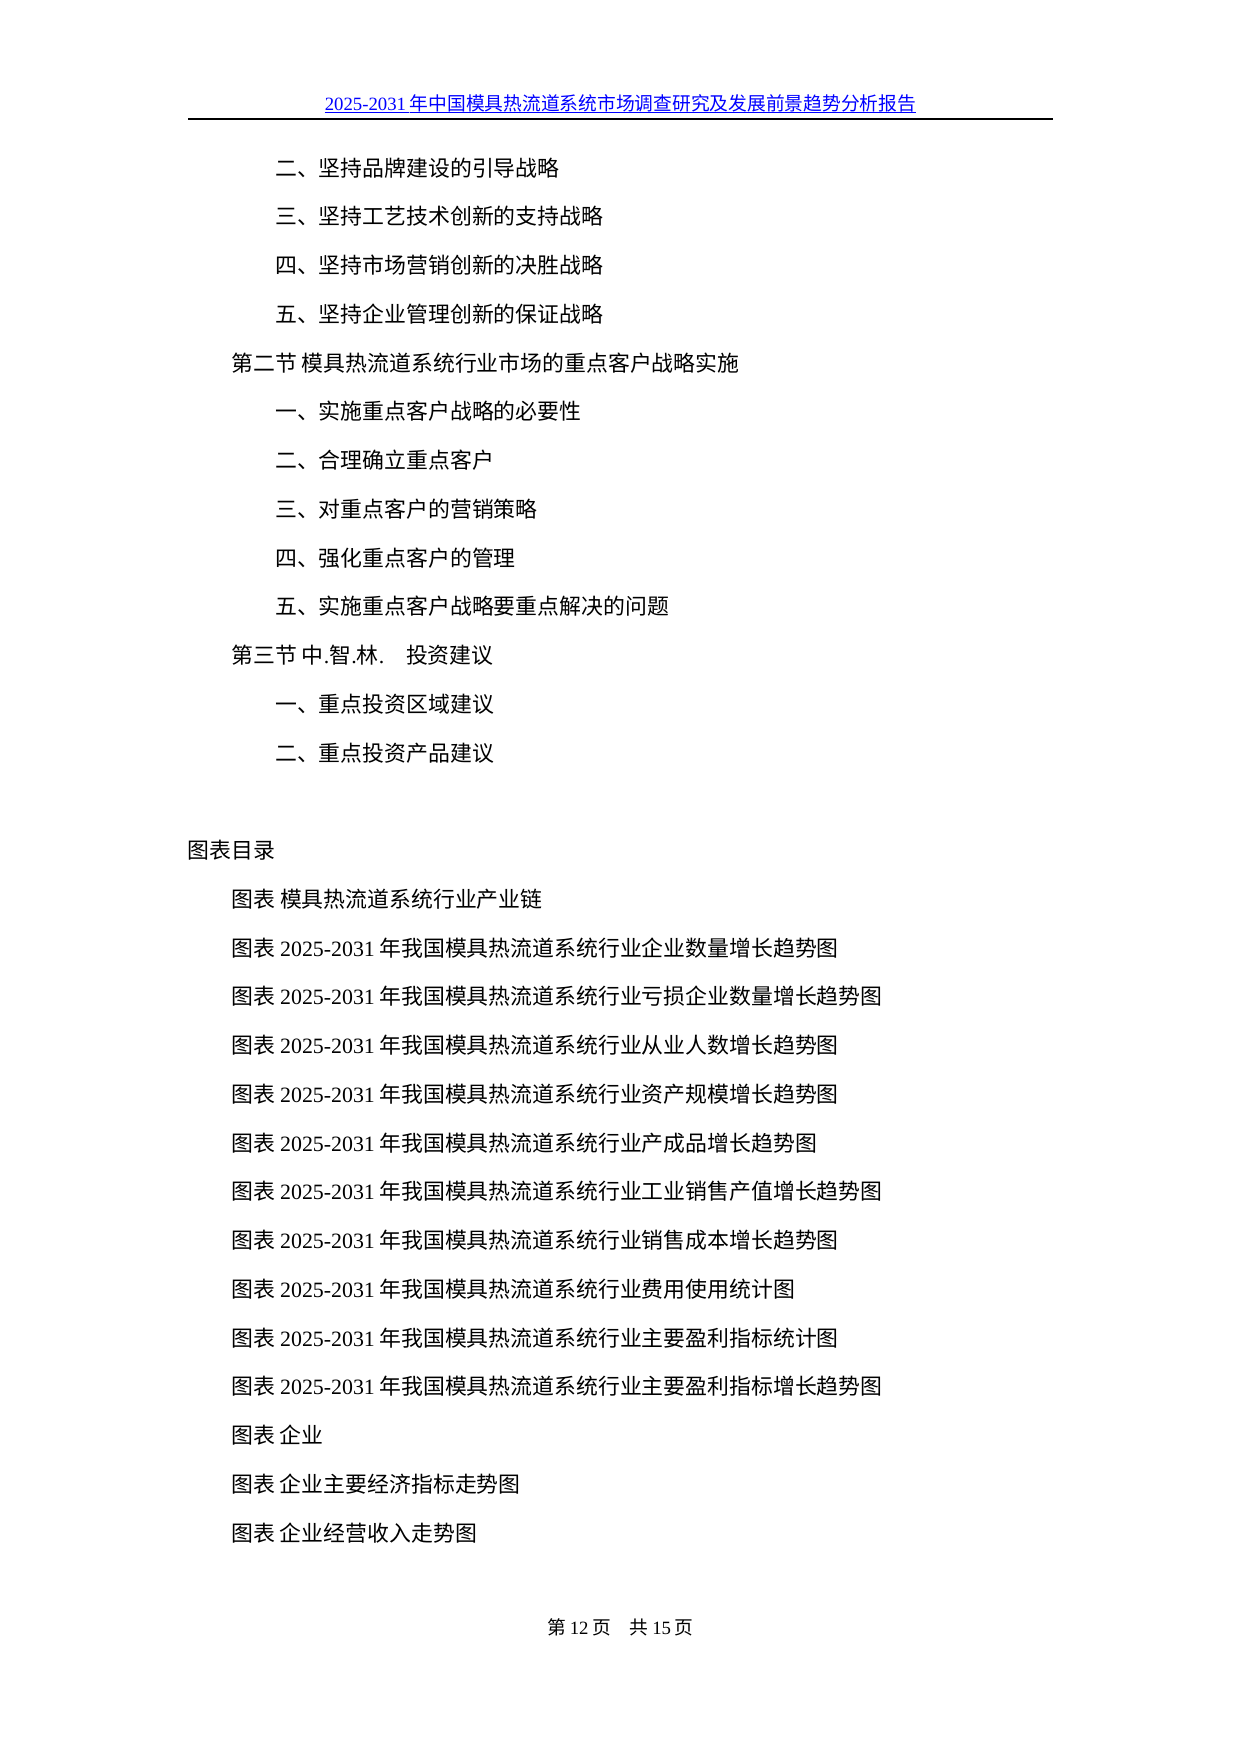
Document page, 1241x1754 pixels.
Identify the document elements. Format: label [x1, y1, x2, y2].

text [187, 150, 1053, 1548]
